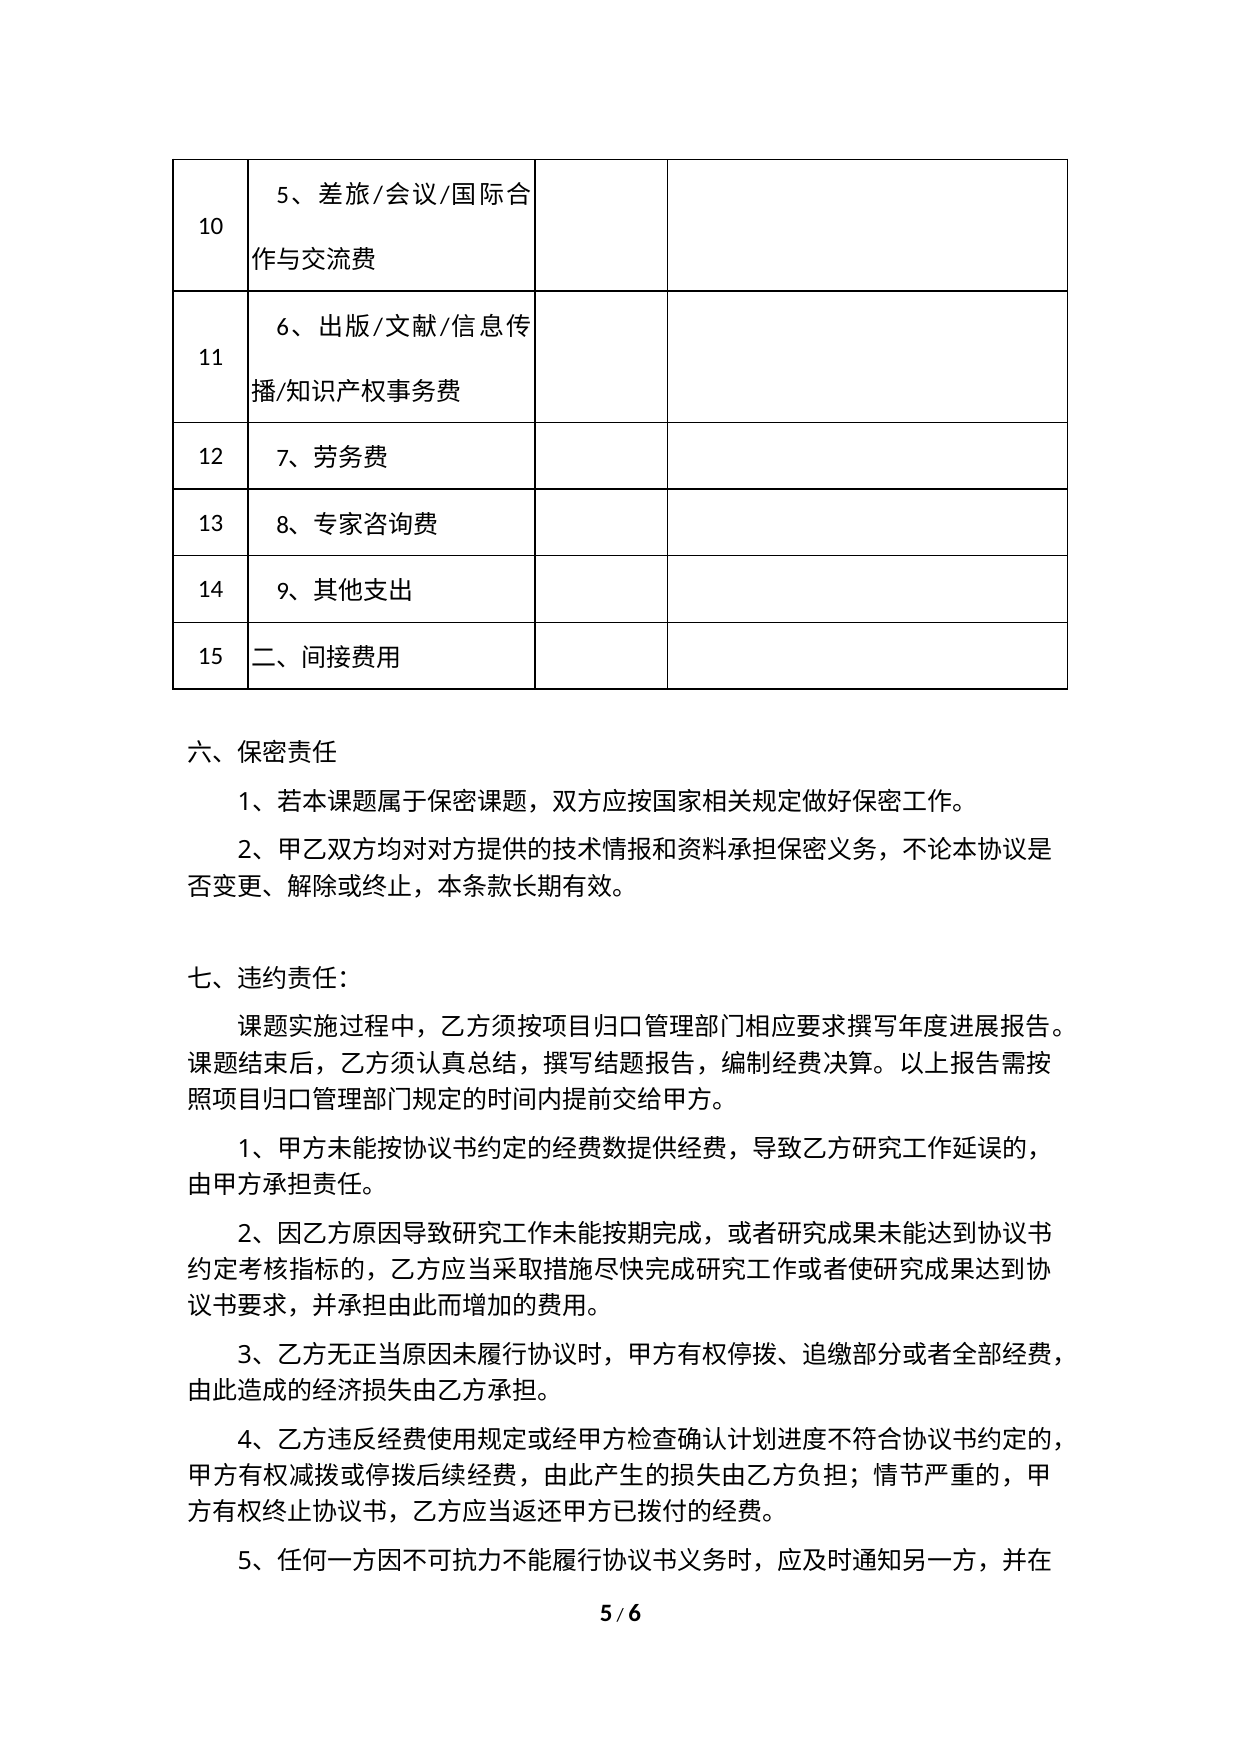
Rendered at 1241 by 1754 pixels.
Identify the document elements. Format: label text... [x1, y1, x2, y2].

table_cell [668, 490, 1067, 555]
table_cell 13 [174, 490, 247, 555]
table_cell 5、差旅/会议/国际合作与交流费 [249, 160, 534, 290]
table_cell [668, 623, 1067, 688]
table_cell 10 [174, 160, 247, 290]
table_cell 12 [174, 423, 247, 488]
text 1、甲方未能按协议书约定的经费数提供经费，导致乙方研究工作延误的，由甲方承担责任。 [187, 1128, 1053, 1201]
table_cell [668, 160, 1067, 290]
text 1、若本课题属于保密课题，双方应按国家相关规定做好保密工作。 [187, 781, 1053, 817]
table_cell [536, 292, 667, 422]
text 4、乙方违反经费使用规定或经甲方检查确认计划进度不符合协议书约定的，甲方有权减拨或停拨后续经费，由此产生的损失由乙方负担；情节严重的，甲方有权终止协议书，乙方应当返还甲方已拨付的经费。 [187, 1419, 1053, 1528]
table_cell [668, 556, 1067, 621]
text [187, 1541, 1053, 1577]
table_cell 7、劳务费 [249, 423, 534, 488]
text 课题实施过程中，乙方须按项目归口管理部门相应要求撰写年度进展报告。课题结束后，乙方须认真总结，撰写结题报告，编制经费决算。以上报告需按照项目归口管理部门规定的时间内提前交给甲方。 [187, 1007, 1053, 1116]
text 3、乙方无正当原因未履行协议时，甲方有权停拨、追缴部分或者全部经费，由此造成的经济损失由乙方承担。 [187, 1334, 1053, 1407]
table_cell 14 [174, 556, 247, 621]
text 2、甲乙双方均对对方提供的技术情报和资料承担保密义务，不论本协议是否变更、解除或终止，本条款长期有效。 [187, 830, 1053, 902]
table_cell 8、专家咨询费 [249, 490, 534, 555]
table_cell [668, 292, 1067, 422]
table_cell 二、间接费用 [249, 623, 534, 688]
table_cell 6、出版/文献/信息传播/知识产权事务费 [249, 292, 534, 422]
text 七、违约责任： [187, 958, 1053, 994]
table_cell [536, 556, 667, 621]
text 六、保密责任 [187, 732, 1053, 769]
table_cell 11 [174, 292, 247, 422]
text 2、因乙方原因导致研究工作未能按期完成，或者研究成果未能达到协议书约定考核指标的，乙方应当采取措施尽快完成研究工作或者使研究成果达到协议书要求，并承担由此而增加的费用。 [187, 1213, 1053, 1322]
table_cell [536, 423, 667, 488]
table_cell 9、其他支出 [249, 556, 534, 621]
table_cell [536, 160, 667, 290]
table_cell [668, 423, 1067, 488]
table_cell [536, 490, 667, 555]
table_cell [536, 623, 667, 688]
table_cell 15 [174, 623, 247, 688]
